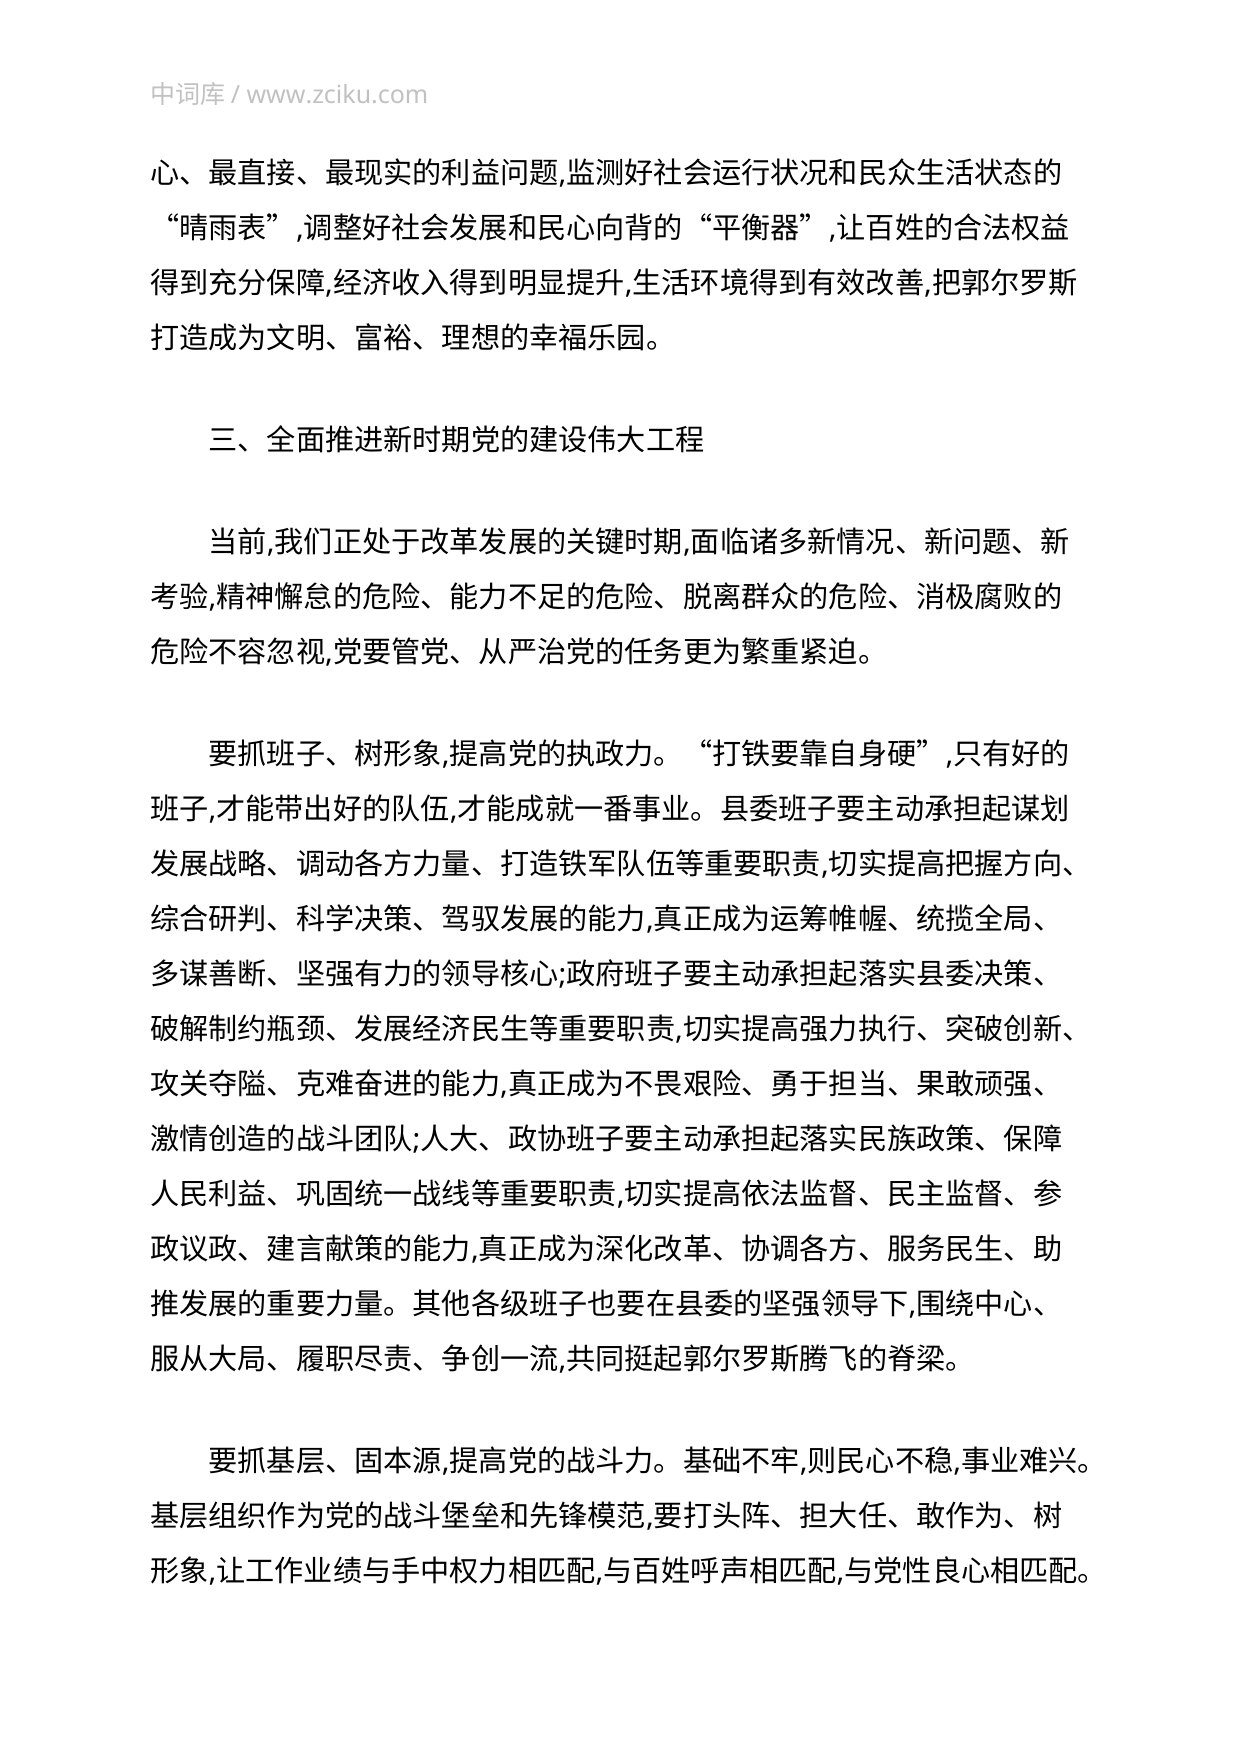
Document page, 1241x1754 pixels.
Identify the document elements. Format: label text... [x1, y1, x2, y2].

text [150, 150, 1090, 357]
text 三、全面推进新时期党的建设伟大工程 [150, 417, 1090, 459]
text 要抓班子、树形象,提高党的执政力。“打铁要靠自身硬”,只有好的班子,才能带出好的队伍,才能成就一番事业。县委班子要主动承担起谋划发展战略、调动各方力量、打造铁军队伍等重要职责,切实提高把握方向、综合研判、科学决策、驾驭发展的能力,真正成为运筹帷幄、统揽全局、多谋善断、坚强有力的领导核心;政府班子要主动承担起落实县委决策、破解制约瓶颈、发展经济民生等重要职责,切实提高强力执行、突破创新、攻关夺隘、克难奋进的能力,真正成为不畏艰险、勇于担当、果敢顽强、激情创造的战斗团队;人大、政协班子要主动承担起落实民族政策、保障人民利益、巩固统一战线等重要职责,切实提高依法监督、民主监督、参政议政、建言献策的能力,真正成为深化改革、协调各方、服务民生、助推发展的重要力量。其他各级班子也要在县委的坚强领导下,围绕中心、服从大局、履职尽责、争创一流,共同挺起郭尔罗斯腾飞的脊梁。 [150, 731, 1090, 1378]
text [150, 1437, 1090, 1590]
text 当前,我们正处于改革发展的关键时期,面临诸多新情况、新问题、新考验,精神懈怠的危险、能力不足的危险、脱离群众的危险、消极腐败的危险不容忽视,党要管党、从严治党的任务更为繁重紧迫。 [150, 518, 1090, 671]
